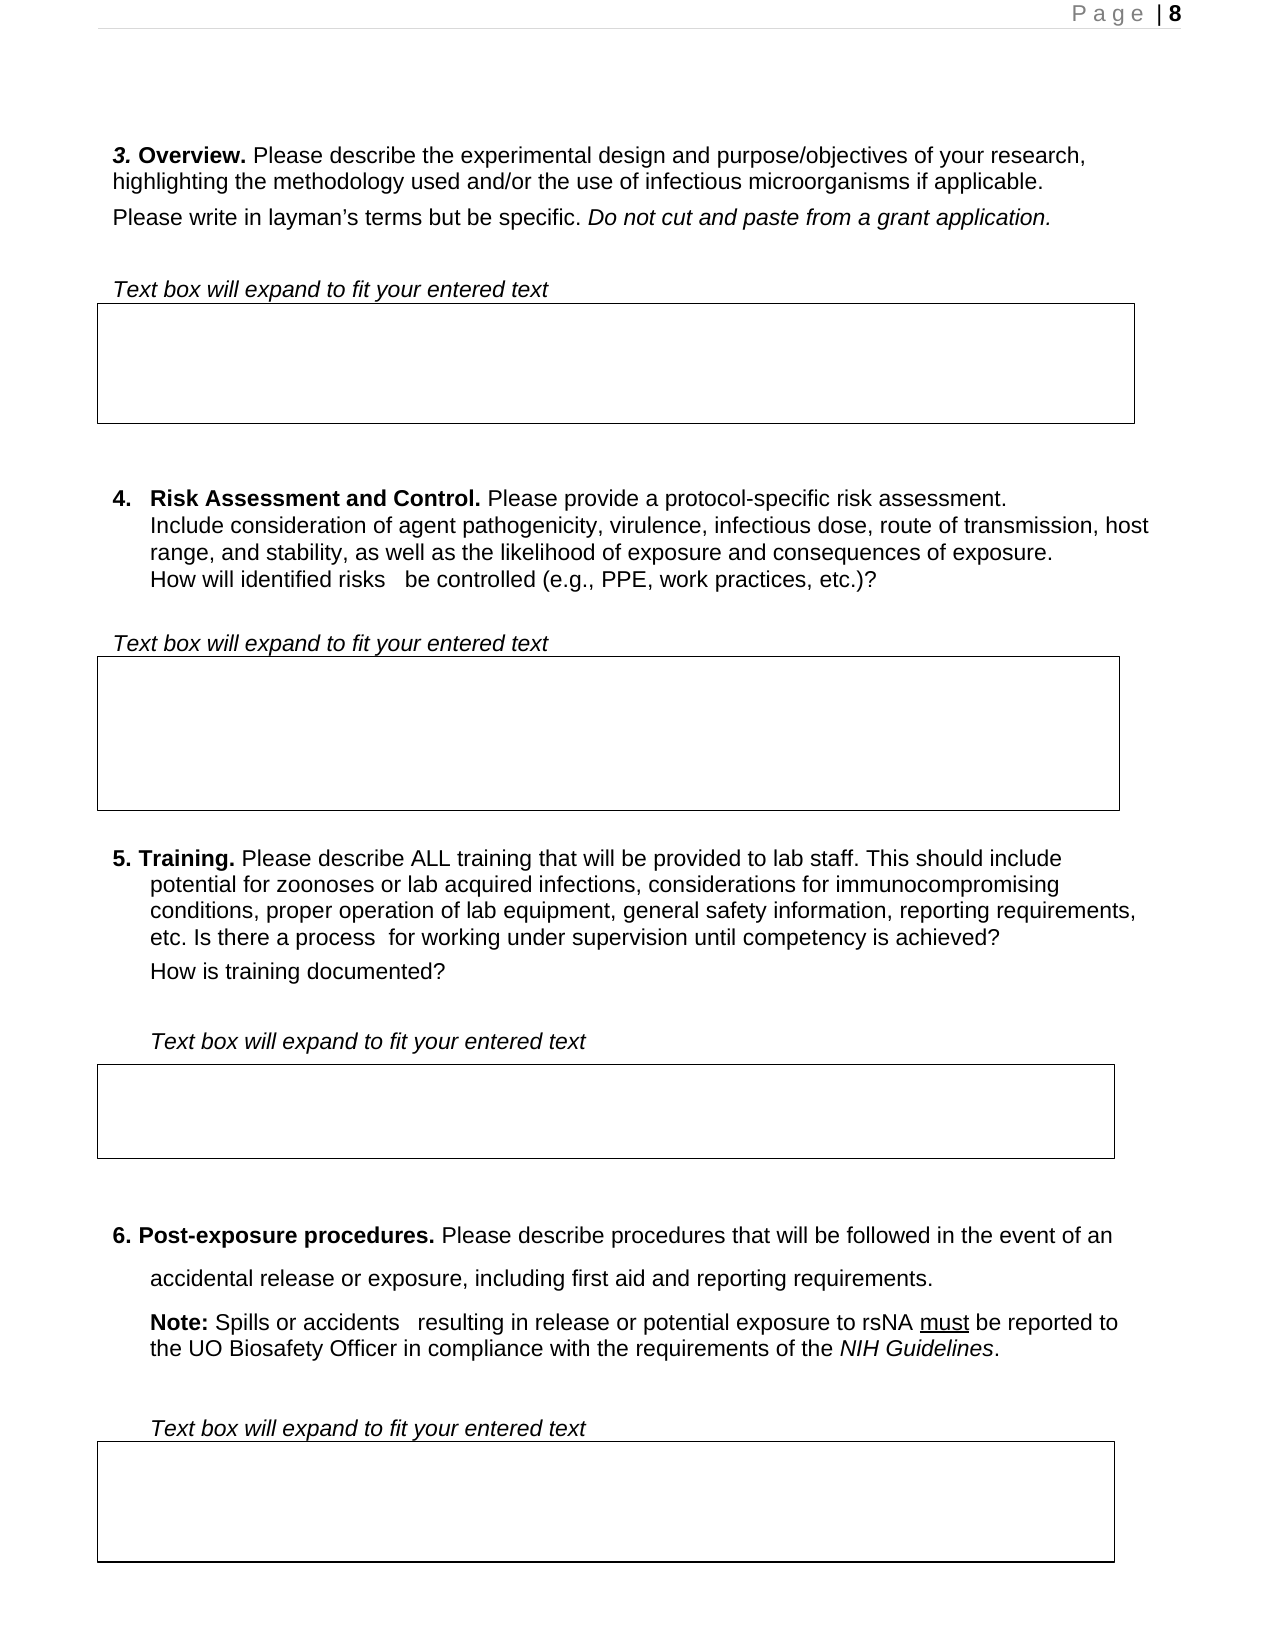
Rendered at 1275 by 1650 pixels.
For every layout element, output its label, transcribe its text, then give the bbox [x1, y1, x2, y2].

text Include consideration of agent pathogenicity, virulence, infectious dose, route of transmission, host range, and stability, as well as the likelihood of exposure and consequences of exposure. [150, 512, 1181, 565]
list Text box will expand to fit your entered text [150, 1414, 1153, 1441]
list Text box will expand to fit your entered text [150, 1028, 1153, 1054]
text Text box will expand to fit your entered text [112, 629, 1153, 656]
list Post-exposure procedures. Please describe procedures that will be followed in the event of an [112, 1222, 1152, 1248]
list accidental release or exposure, including first aid and reporting requirements. [150, 1265, 1152, 1292]
list Training. Please describe ALL training that will be provided to lab staff. This should include potential for zoonoses or lab acquired infections, considerations for immunocompromising conditions, proper operation of lab equipment, general safety information, reporting requirements, etc. Is there a process for working under supervision until competency is achieved? [112, 845, 1142, 950]
list Risk Assessment and Control. Please provide a protocol-specific risk assessment. [112, 484, 1181, 511]
list How is training documented? [150, 958, 1142, 984]
list Note: Spills or accidents resulting in release or potential exposure to rsNA must be reported to the UO Biosafety Officer in compliance with the requirements of the NIH Guidelines. [150, 1309, 1152, 1361]
text How will identified risks be controlled (e.g., PPE, work practices, etc.)? [150, 566, 1181, 592]
text Text box will expand to fit your entered text [112, 276, 1153, 302]
text Please write in layman’s terms but be specific. Do not cut and paste from a grant application. [112, 204, 1153, 230]
list Overview. Please describe the experimental design and purpose/objectives of your research, highlighting the methodology used and/or the use of infectious microorganisms if applicable. [112, 142, 1153, 194]
